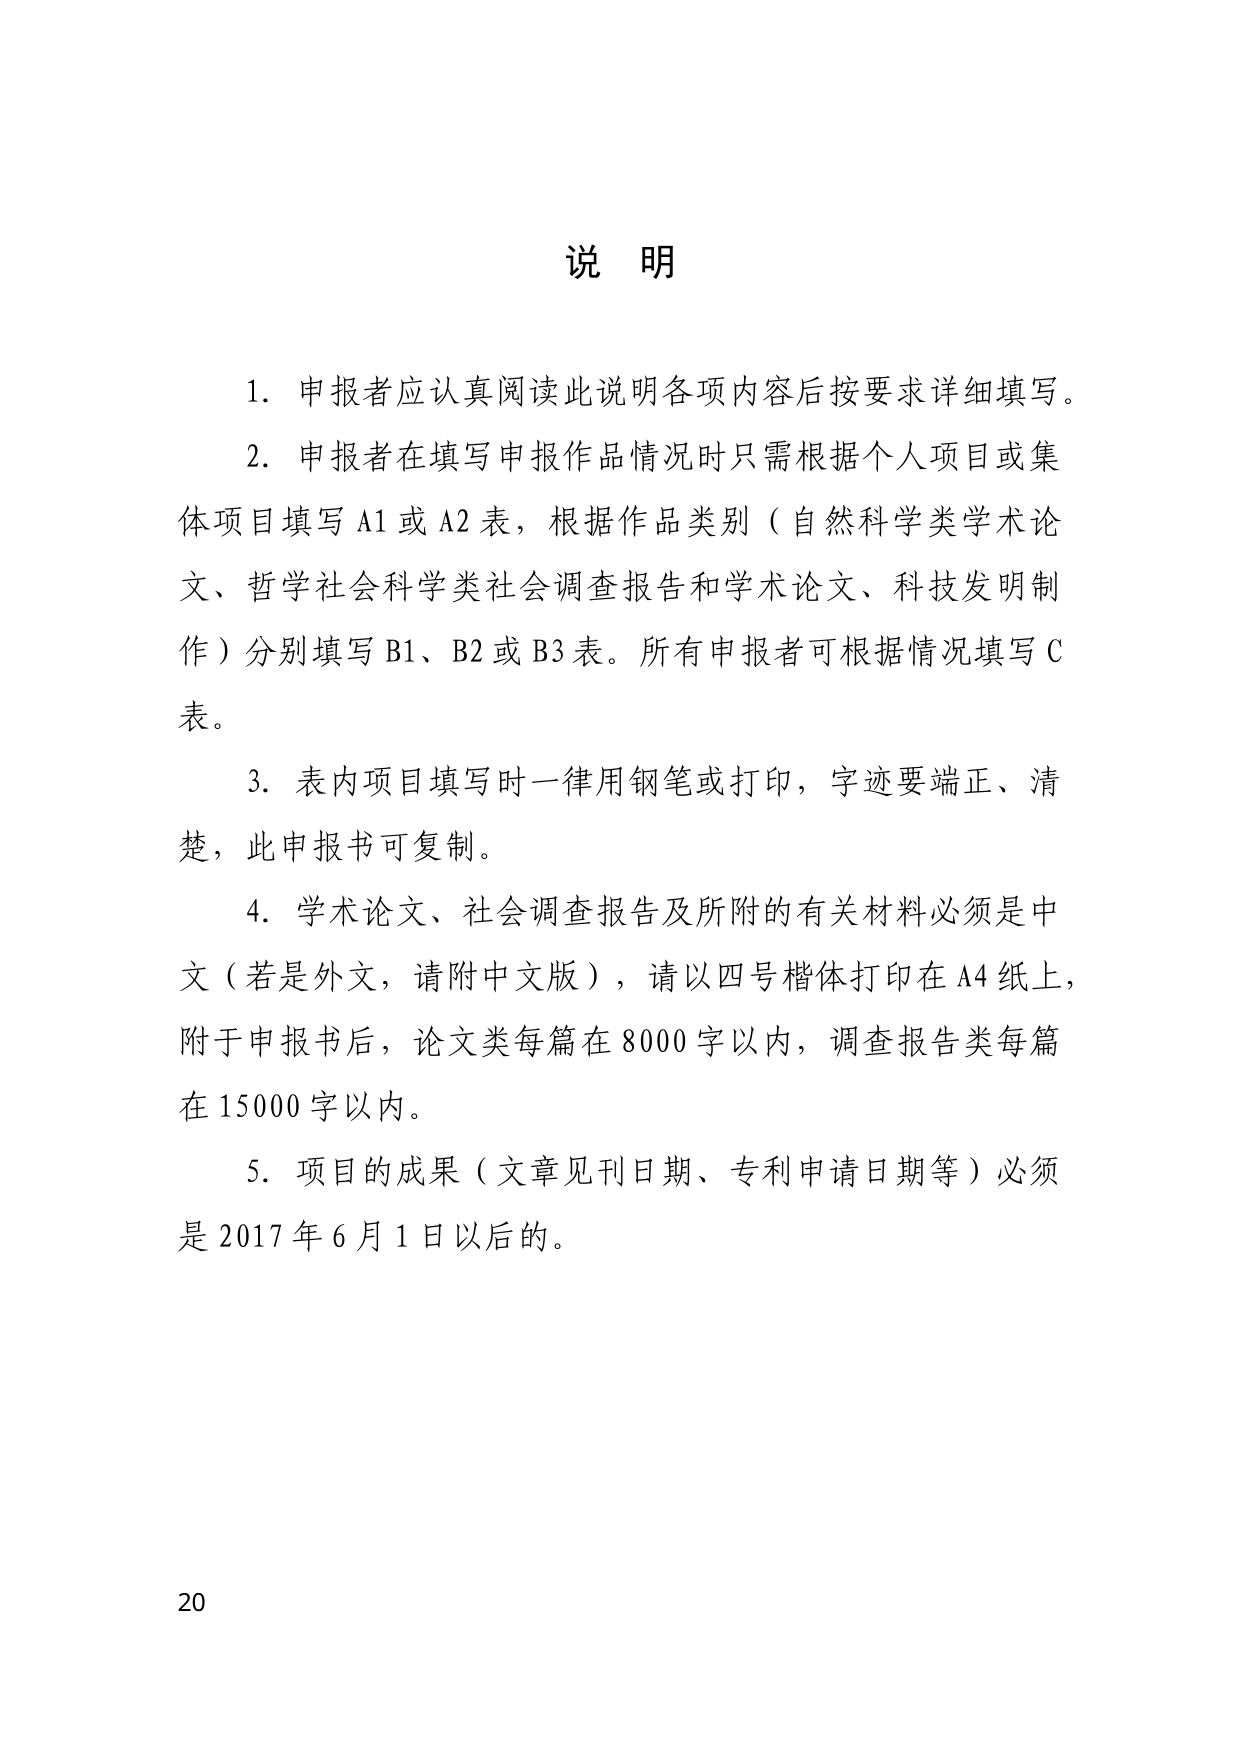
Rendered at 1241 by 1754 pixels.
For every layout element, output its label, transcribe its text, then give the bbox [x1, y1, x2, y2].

text 说 明 [177, 227, 1063, 292]
text 4．学术论文、社会调查报告及所附的有关材料必须是中文（若是外文，请附中文版），请以四号楷体打印在A4纸上，附于申报书后，论文类每篇在8000字以内，调查报告类每篇在15000字以内。 [177, 877, 1063, 1137]
text 3．表内项目填写时一律用钢笔或打印，字迹要端正、清楚，此申报书可复制。 [177, 747, 1063, 877]
text 2．申报者在填写申报作品情况时只需根据个人项目或集体项目填写A1或A2表，根据作品类别（自然科学类学术论文、哲学社会科学类社会调查报告和学术论文、科技发明制作）分别填写B1、B2或B3表。所有申报者可根据情况填写C表。 [177, 422, 1063, 747]
text 1．申报者应认真阅读此说明各项内容后按要求详细填写。 [177, 357, 1063, 422]
text 5．项目的成果（文章见刊日期、专利申请日期等）必须是2017年6月1日以后的。 [177, 1137, 1063, 1267]
